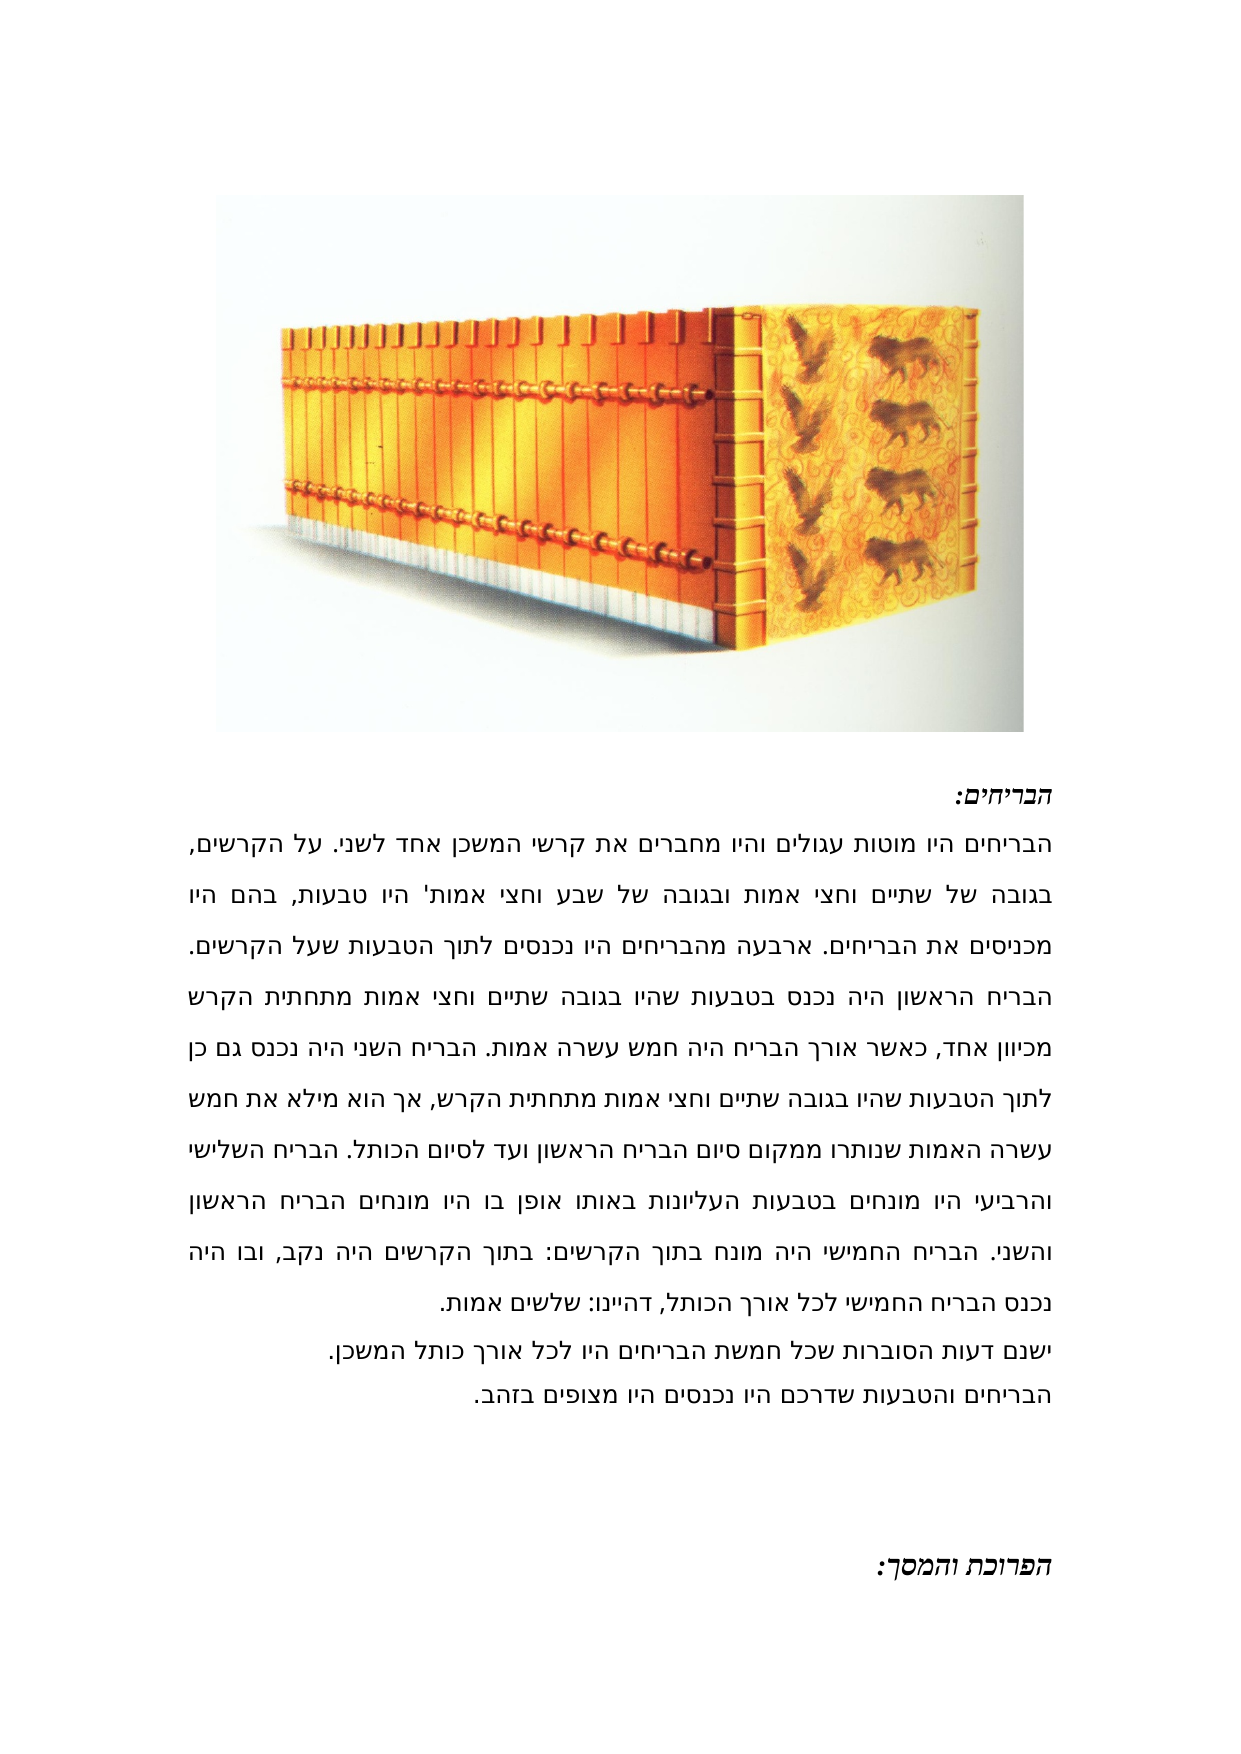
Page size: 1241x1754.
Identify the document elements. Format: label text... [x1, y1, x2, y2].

text הבריחים והטבעות שדרכם היו נכנסים היו מצופים בזהב. [187, 1380, 1053, 1409]
subtitle הפרוכת והמסך: [187, 1548, 1053, 1582]
text ישנם דעות הסוברות שכל חמשת הבריחים היו לכל אורך כותל המשכן. [187, 1336, 1053, 1365]
text הבריחים היו מוטות עגולים והיו מחברים את קרשי המשכן אחד לשני. על הקרשים, בגובה של שתיים וחצי אמות ובגובה של שבע וחצי אמות' היו טבעות, בהם היו מכניסים את הבריחים. ארבעה מהבריחים היו נכנסים לתוך הטבעות שעל הקרשים. הבריח הראשון היה נכנס בטבעות שהיו בגובה שתיים וחצי אמות מתחתית הקרש מכיוון אחד, כאשר אורך הבריח היה חמש עשרה אמות. הבריח השני היה נכנס גם כן לתוך הטבעות שהיו בגובה שתיים וחצי אמות מתחתית הקרש, אך הוא מילא את חמש עשרה האמות שנותרו ממקום סיום הבריח הראשון ועד לסיום הכותל. הבריח השלישי והרביעי היו מונחים בטבעות העליונות באותו אופן בו היו מונחים הבריח הראשון והשני. הבריח החמישי היה מונח בתוך הקרשים: בתוך הקרשים היה נקב, ובו היה נכנס הבריח החמישי לכל אורך הכותל, דהיינו: שלשים אמות. [187, 826, 1053, 1319]
subtitle הבריחים: [187, 779, 1053, 810]
picture [216, 195, 1024, 732]
